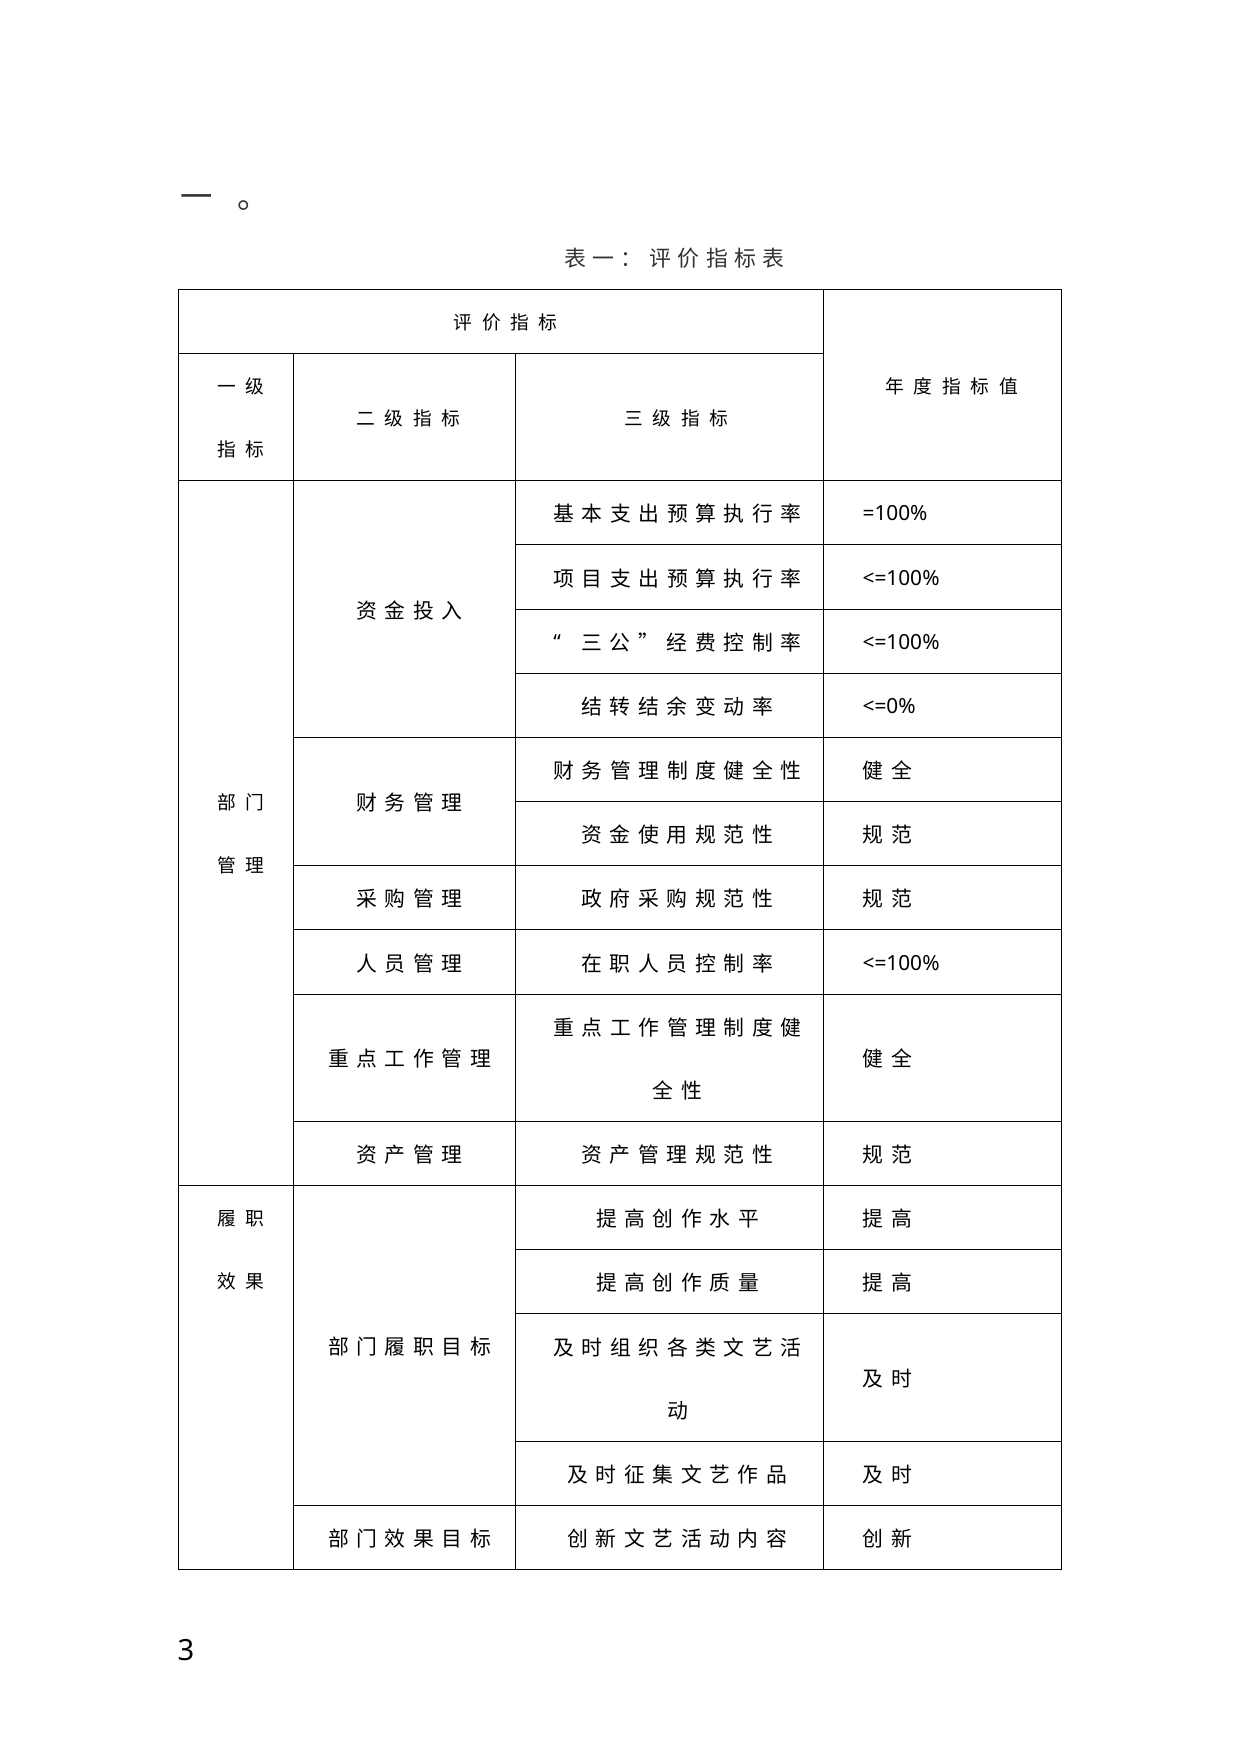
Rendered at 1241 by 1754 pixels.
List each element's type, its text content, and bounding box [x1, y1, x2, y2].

table_cell 规范 [824, 866, 1061, 929]
table_cell 政府采购规范性 [516, 866, 823, 929]
table_cell 健全 [824, 995, 1061, 1121]
table_cell 三级指标 [516, 354, 823, 480]
table_cell 及时征集文艺作品 [516, 1442, 823, 1505]
table_cell 创新 [824, 1506, 1061, 1569]
table_cell 提高 [824, 1186, 1061, 1249]
table_cell 资产管理规范性 [516, 1122, 823, 1185]
table_cell 财务管理 [294, 738, 515, 865]
table_cell 规范 [824, 802, 1061, 865]
table_header 评价指标 [179, 290, 823, 353]
table_cell 提高 [824, 1250, 1061, 1313]
table_cell 结转结余变动率 [516, 674, 823, 737]
table_cell 部门履职目标 [294, 1186, 515, 1505]
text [180, 162, 1090, 226]
table_cell 基本支出预算执行率 [516, 481, 823, 544]
table_cell <=100% [824, 545, 1061, 608]
table_cell 及时 [824, 1314, 1061, 1441]
table_cell 提高创作水平 [516, 1186, 823, 1249]
table_cell 重点工作管理制度健全性 [516, 995, 823, 1121]
table_cell 采购管理 [294, 866, 515, 929]
table_cell 创新文艺活动内容 [516, 1506, 823, 1569]
table_cell <=100% [824, 930, 1061, 993]
table_cell 财务管理制度健全性 [516, 738, 823, 801]
table_cell 资金使用规范性 [516, 802, 823, 865]
table_header 年度指标值 [824, 290, 1061, 480]
table_cell 项目支出预算执行率 [516, 545, 823, 608]
table_cell 人员管理 [294, 930, 515, 993]
table_cell 提高创作质量 [516, 1250, 823, 1313]
table_cell 部门效果目标 [294, 1506, 515, 1569]
table_cell 重点工作管理 [294, 995, 515, 1121]
table_cell 在职人员控制率 [516, 930, 823, 993]
table_cell 部门管理 [179, 481, 293, 1185]
table_cell 二级指标 [294, 354, 515, 480]
table_cell 及时组织各类文艺活动 [516, 1314, 823, 1441]
table_cell 规范 [824, 1122, 1061, 1185]
table_cell =100% [824, 481, 1061, 544]
table_cell 资产管理 [294, 1122, 515, 1185]
table_cell 及时 [824, 1442, 1061, 1505]
table_cell 履职效果 [179, 1186, 293, 1569]
table_cell 资金投入 [294, 481, 515, 737]
table_cell 健全 [824, 738, 1061, 801]
table_cell <=100% [824, 610, 1061, 673]
table_cell <=0% [824, 674, 1061, 737]
table_cell 一级指标 [179, 354, 293, 480]
text 表一：评价指标表 [180, 226, 1090, 289]
table_cell “三公”经费控制率 [516, 610, 823, 673]
